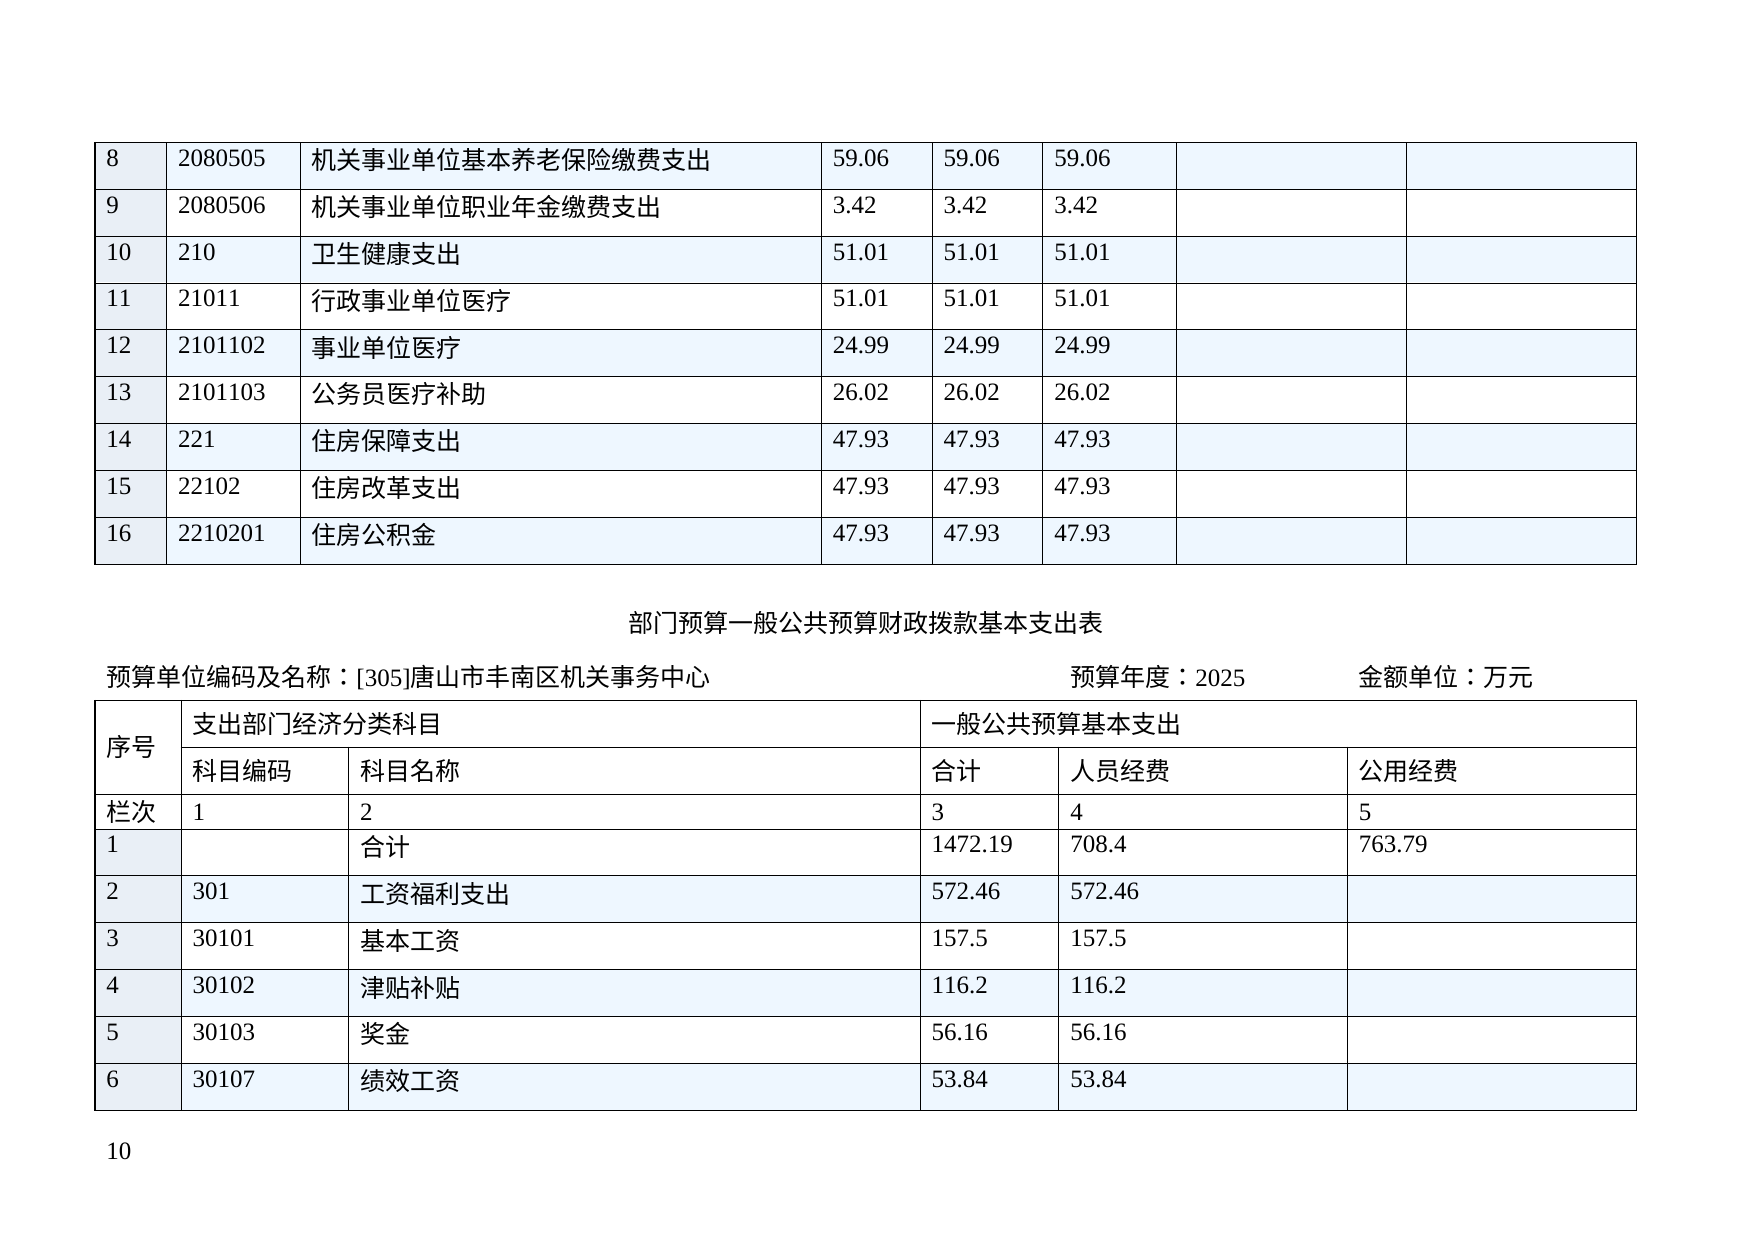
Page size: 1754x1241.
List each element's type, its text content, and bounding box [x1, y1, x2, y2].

table_cell 53.84 [921, 1064, 1058, 1110]
table_cell 51.01 [933, 284, 1042, 329]
table_cell 59.06 [933, 143, 1042, 189]
table_cell 金额单位：万元 [1348, 653, 1636, 700]
table_cell 机关事业单位基本养老保险缴费支出 [301, 143, 821, 189]
table_cell [1407, 284, 1636, 329]
table_cell [1177, 237, 1406, 282]
table_cell [1407, 424, 1636, 470]
table_cell 47.93 [1043, 471, 1176, 517]
table_cell 47.93 [1043, 424, 1176, 470]
table_cell [1177, 330, 1406, 376]
table_cell [1348, 923, 1636, 969]
table_cell 708.4 [1059, 830, 1347, 875]
table_cell 24.99 [1043, 330, 1176, 376]
table_cell 30107 [182, 1064, 348, 1110]
table_cell 157.5 [1059, 923, 1347, 969]
table_cell 5 [1348, 795, 1636, 828]
table_cell [1407, 143, 1636, 189]
table_cell 763.79 [1348, 830, 1636, 875]
table_cell 21011 [167, 284, 300, 329]
table_cell 事业单位医疗 [301, 330, 821, 376]
table_cell 26.02 [1043, 377, 1176, 423]
table_cell [1348, 876, 1636, 922]
table_cell [1407, 471, 1636, 517]
table_cell 2101102 [167, 330, 300, 376]
table_cell 2210201 [167, 518, 300, 564]
table_cell 9 [96, 190, 166, 236]
table_cell 47.93 [1043, 518, 1176, 564]
table_cell 116.2 [1059, 970, 1347, 1016]
table_cell 公用经费 [1348, 748, 1636, 793]
table_cell 30102 [182, 970, 348, 1016]
table_cell 59.06 [822, 143, 932, 189]
table_cell 47.93 [933, 424, 1042, 470]
table_cell [1348, 1017, 1636, 1063]
table_cell 4 [1059, 795, 1347, 828]
table_cell 科目编码 [182, 748, 348, 793]
table_cell 公务员医疗补助 [301, 377, 821, 423]
table_cell 24.99 [933, 330, 1042, 376]
table_cell 572.46 [921, 876, 1058, 922]
table_cell [1407, 377, 1636, 423]
table_cell 住房保障支出 [301, 424, 821, 470]
table_cell 11 [96, 284, 166, 329]
table_cell 30103 [182, 1017, 348, 1063]
table_cell 住房公积金 [301, 518, 821, 564]
table_cell 221 [167, 424, 300, 470]
table_cell 56.16 [921, 1017, 1058, 1063]
table_cell 30101 [182, 923, 348, 969]
table_cell 157.5 [921, 923, 1058, 969]
table_cell 2 [349, 795, 920, 828]
table_cell 47.93 [822, 424, 932, 470]
table_cell 572.46 [1059, 876, 1347, 922]
table_cell 住房改革支出 [301, 471, 821, 517]
table_cell 序号 [96, 701, 181, 793]
table_cell 47.93 [933, 518, 1042, 564]
table_cell 支出部门经济分类科目 [182, 701, 920, 747]
table_cell 210 [167, 237, 300, 282]
table_cell 14 [96, 424, 166, 470]
table_cell 3.42 [933, 190, 1042, 236]
table_cell 合计 [349, 830, 920, 875]
table_cell 3.42 [822, 190, 932, 236]
table_cell 22102 [167, 471, 300, 517]
table_cell [1348, 1064, 1636, 1110]
table_cell 行政事业单位医疗 [301, 284, 821, 329]
table_cell [1177, 518, 1406, 564]
table_cell 人员经费 [1059, 748, 1347, 793]
table_cell 26.02 [933, 377, 1042, 423]
table_cell 26.02 [822, 377, 932, 423]
table_cell 13 [96, 377, 166, 423]
table_cell 合计 [921, 748, 1058, 793]
table_cell 3.42 [1043, 190, 1176, 236]
table_cell 47.93 [822, 518, 932, 564]
table_cell [1407, 237, 1636, 282]
table_cell [182, 830, 348, 875]
table_cell 51.01 [933, 237, 1042, 282]
table_cell 一般公共预算基本支出 [921, 701, 1636, 747]
table_header 部门预算一般公共预算财政拨款基本支出表 [95, 594, 1636, 653]
table_cell 机关事业单位职业年金缴费支出 [301, 190, 821, 236]
table_cell 53.84 [1059, 1064, 1347, 1110]
table_cell 津贴补贴 [349, 970, 920, 1016]
table_cell 4 [96, 970, 181, 1016]
table_cell 绩效工资 [349, 1064, 920, 1110]
table_cell 10 [96, 237, 166, 282]
table_cell [1407, 330, 1636, 376]
table_cell 奖金 [349, 1017, 920, 1063]
table_cell 2 [96, 876, 181, 922]
table_cell 科目名称 [349, 748, 920, 793]
table_cell 1 [96, 830, 181, 875]
table_cell 51.01 [822, 284, 932, 329]
table_cell [1348, 970, 1636, 1016]
table_cell 2101103 [167, 377, 300, 423]
table_cell 16 [96, 518, 166, 564]
table_cell 栏次 [96, 795, 181, 828]
table_cell 24.99 [822, 330, 932, 376]
table_cell 2080506 [167, 190, 300, 236]
table_cell 预算单位编码及名称：[305]唐山市丰南区机关事务中心 [95, 653, 1059, 700]
table_cell [1177, 190, 1406, 236]
table_cell 12 [96, 330, 166, 376]
table_cell 301 [182, 876, 348, 922]
table_cell 116.2 [921, 970, 1058, 1016]
table_cell 51.01 [1043, 237, 1176, 282]
table_cell 15 [96, 471, 166, 517]
table_cell 工资福利支出 [349, 876, 920, 922]
table_cell 2080505 [167, 143, 300, 189]
table_cell 51.01 [1043, 284, 1176, 329]
table_cell 51.01 [822, 237, 932, 282]
table_cell 预算年度：2025 [1059, 653, 1347, 700]
table_cell [1177, 143, 1406, 189]
table_cell 8 [96, 143, 166, 189]
table_cell [1177, 471, 1406, 517]
table_cell 3 [921, 795, 1058, 828]
table_cell 47.93 [822, 471, 932, 517]
table_cell 卫生健康支出 [301, 237, 821, 282]
table_cell 基本工资 [349, 923, 920, 969]
table_cell 5 [96, 1017, 181, 1063]
table_cell [1177, 377, 1406, 423]
table_cell 59.06 [1043, 143, 1176, 189]
table_cell 1 [182, 795, 348, 828]
table_cell 6 [96, 1064, 181, 1110]
table_cell [1407, 518, 1636, 564]
table_cell [1407, 190, 1636, 236]
table_cell [1177, 424, 1406, 470]
table_cell 1472.19 [921, 830, 1058, 875]
table_cell [1177, 284, 1406, 329]
table_cell 3 [96, 923, 181, 969]
table_cell 47.93 [933, 471, 1042, 517]
table_cell 56.16 [1059, 1017, 1347, 1063]
